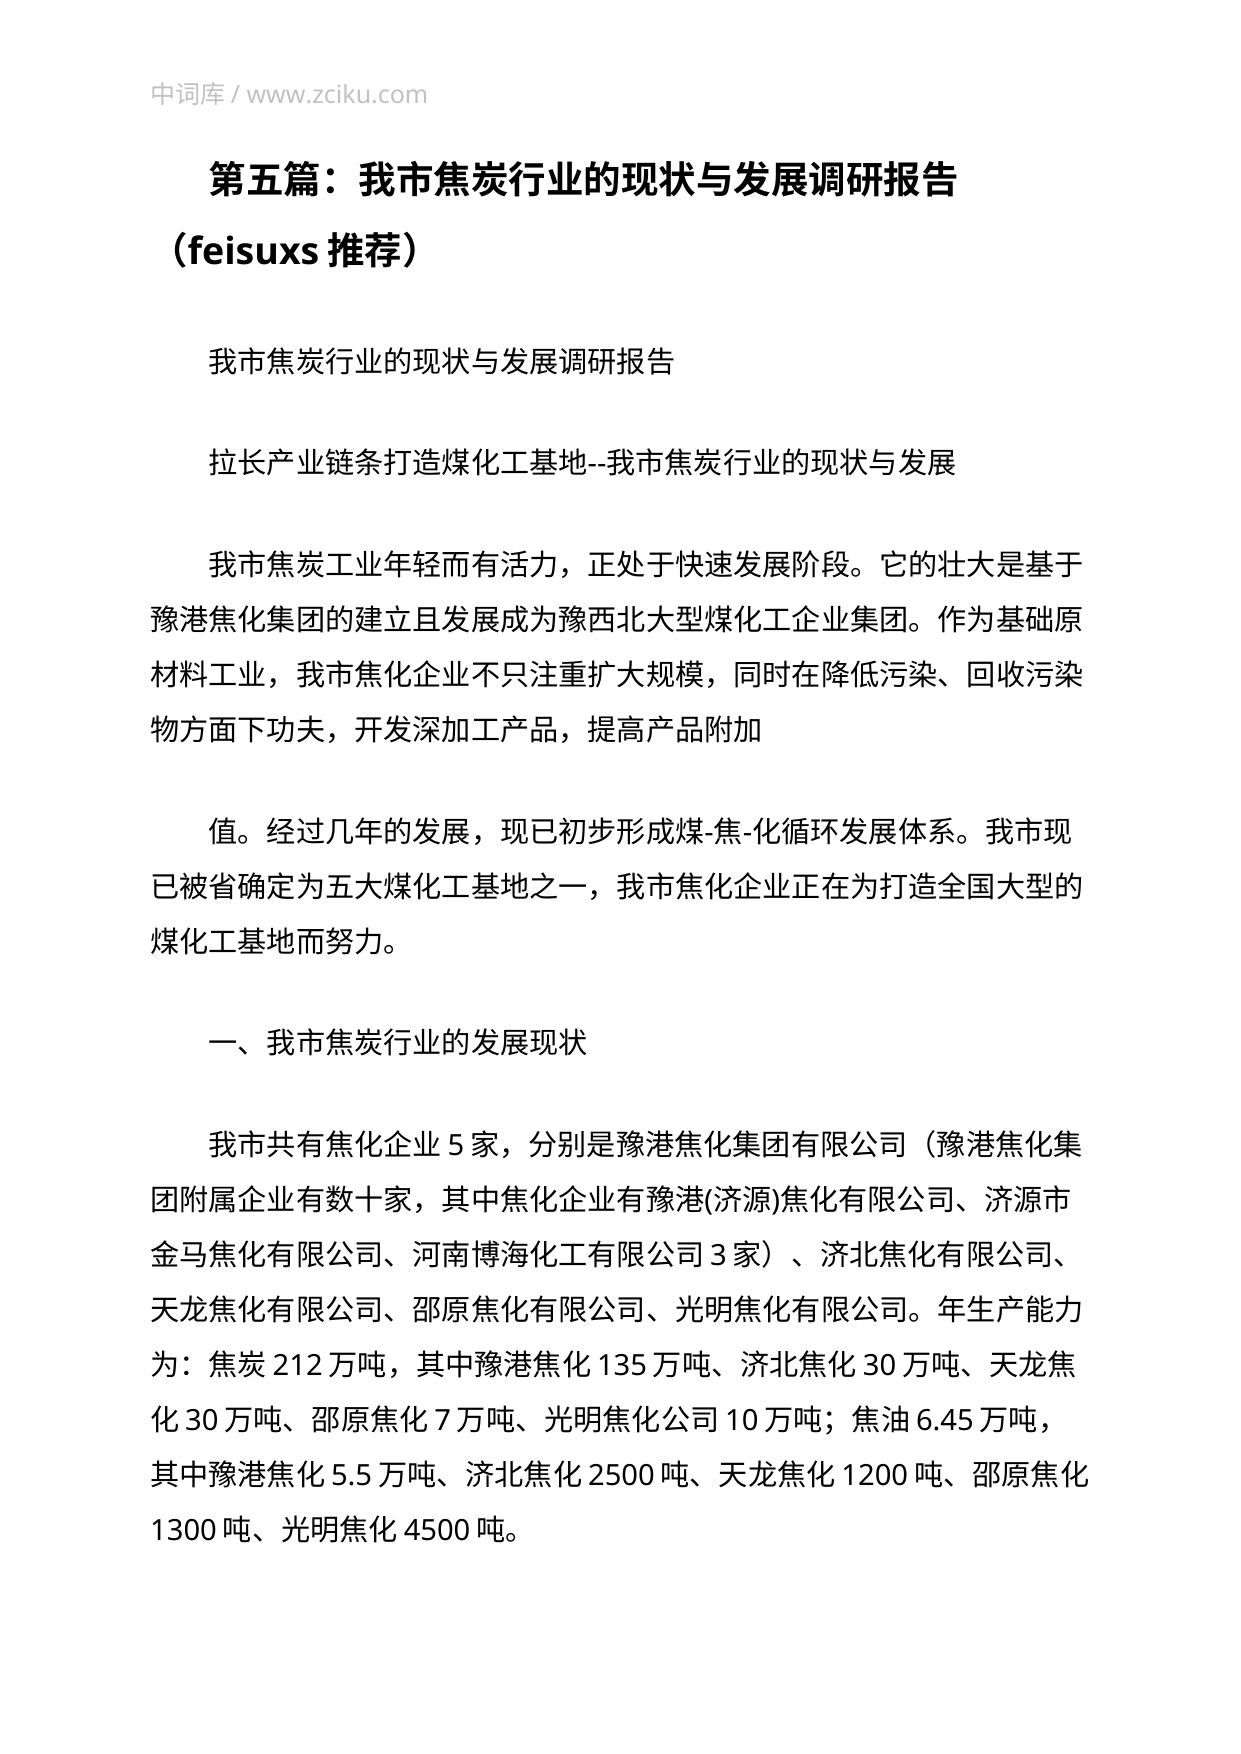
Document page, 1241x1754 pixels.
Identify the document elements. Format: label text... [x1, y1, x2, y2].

text 第五篇：我市焦炭行业的现状与发展调研报告（feisuxs推荐） [150, 150, 1090, 275]
text 我市共有焦化企业5家，分别是豫港焦化集团有限公司（豫港焦化集团附属企业有数十家，其中焦化企业有豫港(济源)焦化有限公司、济源市金马焦化有限公司、河南博海化工有限公司3家）、济北焦化有限公司、天龙焦化有限公司、邵原焦化有限公司、光明焦化有限公司。年生产能力为：焦炭212万吨，其中豫港焦化135万吨、济北焦化30万吨、天龙焦化30万吨、邵原焦化7万吨、光明焦化公司10万吨；焦油6.45万吨，其中豫港焦化5.5万吨、济北焦化2500吨、天龙焦化1200吨、邵原焦化1300吨、光明焦化4500吨。 [150, 1122, 1090, 1549]
text 我市焦炭工业年轻而有活力，正处于快速发展阶段。它的壮大是基于豫港焦化集团的建立且发展成为豫西北大型煤化工企业集团。作为基础原材料工业，我市焦化企业不只注重扩大规模，同时在降低污染、回收污染物方面下功夫，开发深加工产品，提高产品附加 [150, 542, 1090, 749]
text 我市焦炭行业的现状与发展调研报告 [150, 338, 1090, 380]
text 拉长产业链条打造煤化工基地--我市焦炭行业的现状与发展 [150, 440, 1090, 482]
text 值。经过几年的发展，现已初步形成煤-焦-化循环发展体系。我市现已被省确定为五大煤化工基地之一，我市焦化企业正在为打造全国大型的煤化工基地而努力。 [150, 808, 1090, 961]
text 一、我市焦炭行业的发展现状 [150, 1020, 1090, 1062]
